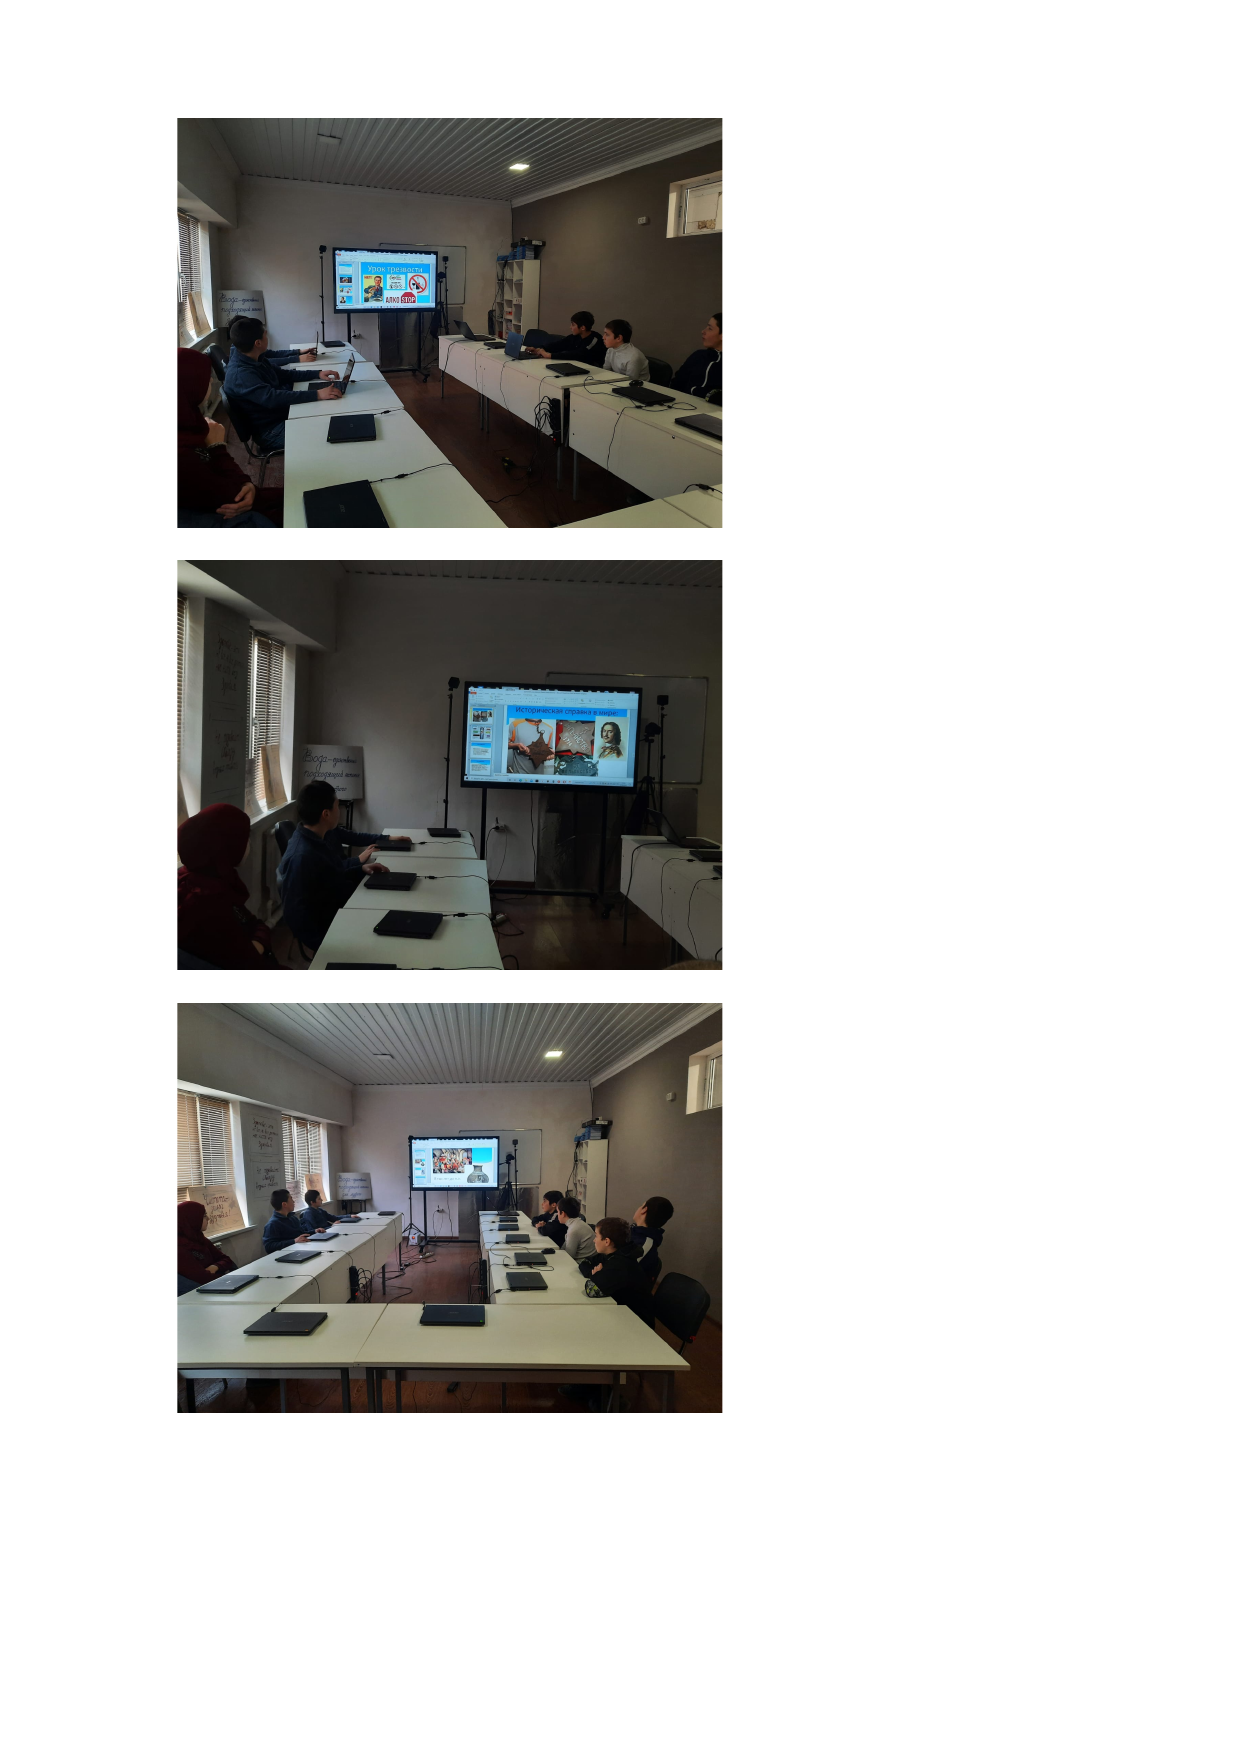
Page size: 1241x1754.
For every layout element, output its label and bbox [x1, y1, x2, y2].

picture [177, 1003, 723, 1413]
picture [177, 560, 723, 970]
picture [177, 118, 723, 528]
